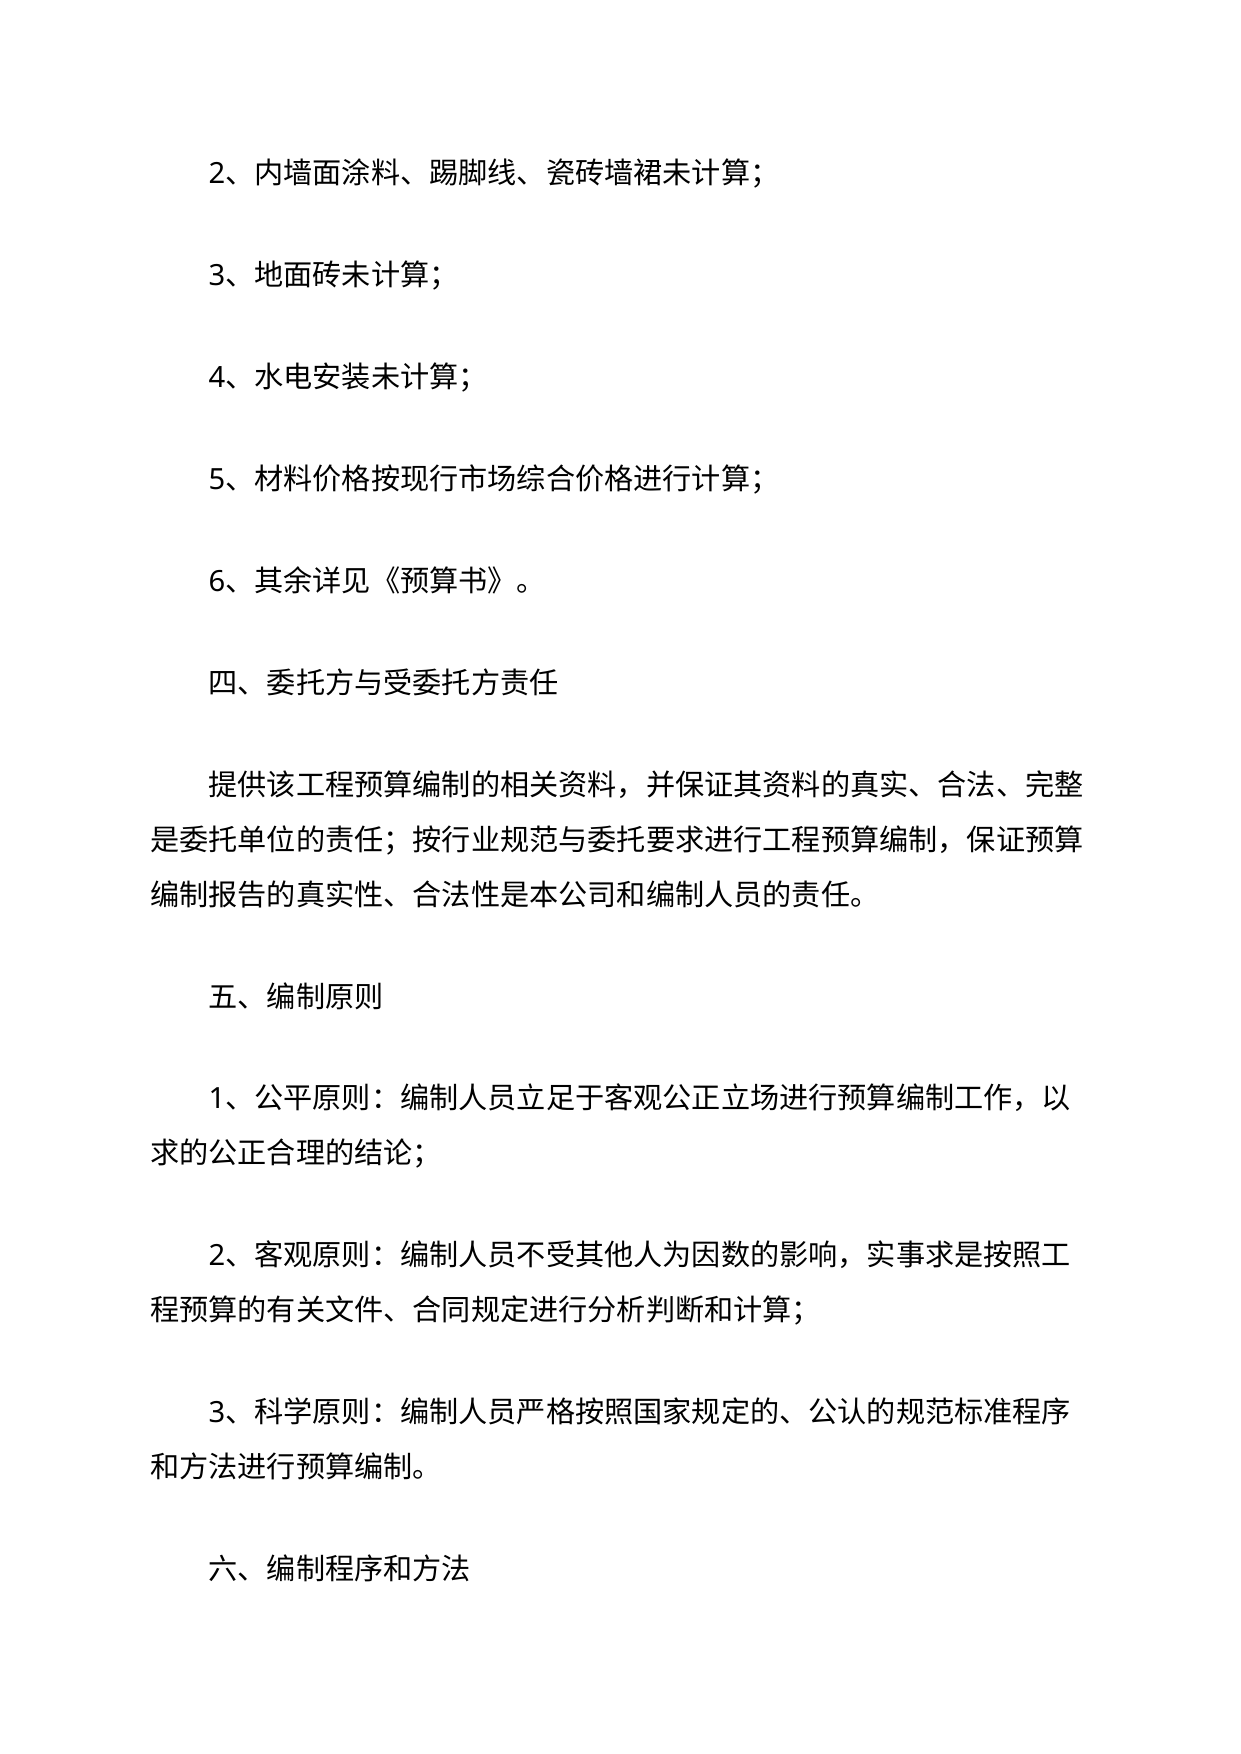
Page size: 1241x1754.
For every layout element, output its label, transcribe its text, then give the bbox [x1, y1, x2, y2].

text 1、公平原则：编制人员立足于客观公正立场进行预算编制工作，以求的公正合理的结论； [150, 1075, 1090, 1172]
text 6、其余详见《预算书》。 [150, 558, 1090, 600]
text 5、材料价格按现行市场综合价格进行计算； [150, 456, 1090, 498]
text 提供该工程预算编制的相关资料，并保证其资料的真实、合法、完整是委托单位的责任；按行业规范与委托要求进行工程预算编制，保证预算编制报告的真实性、合法性是本公司和编制人员的责任。 [150, 762, 1090, 914]
text 2、内墙面涂料、踢脚线、瓷砖墙裙未计算； [150, 150, 1090, 192]
text 五、编制原则 [150, 973, 1090, 1016]
text 4、水电安装未计算； [150, 354, 1090, 396]
text 2、客观原则：编制人员不受其他人为因数的影响，实事求是按照工程预算的有关文件、合同规定进行分析判断和计算； [150, 1232, 1090, 1329]
text 四、委托方与受委托方责任 [150, 660, 1090, 702]
text 3、地面砖未计算； [150, 252, 1090, 294]
text 六、编制程序和方法 [150, 1545, 1090, 1588]
text 3、科学原则：编制人员严格按照国家规定的、公认的规范标准程序和方法进行预算编制。 [150, 1388, 1090, 1486]
